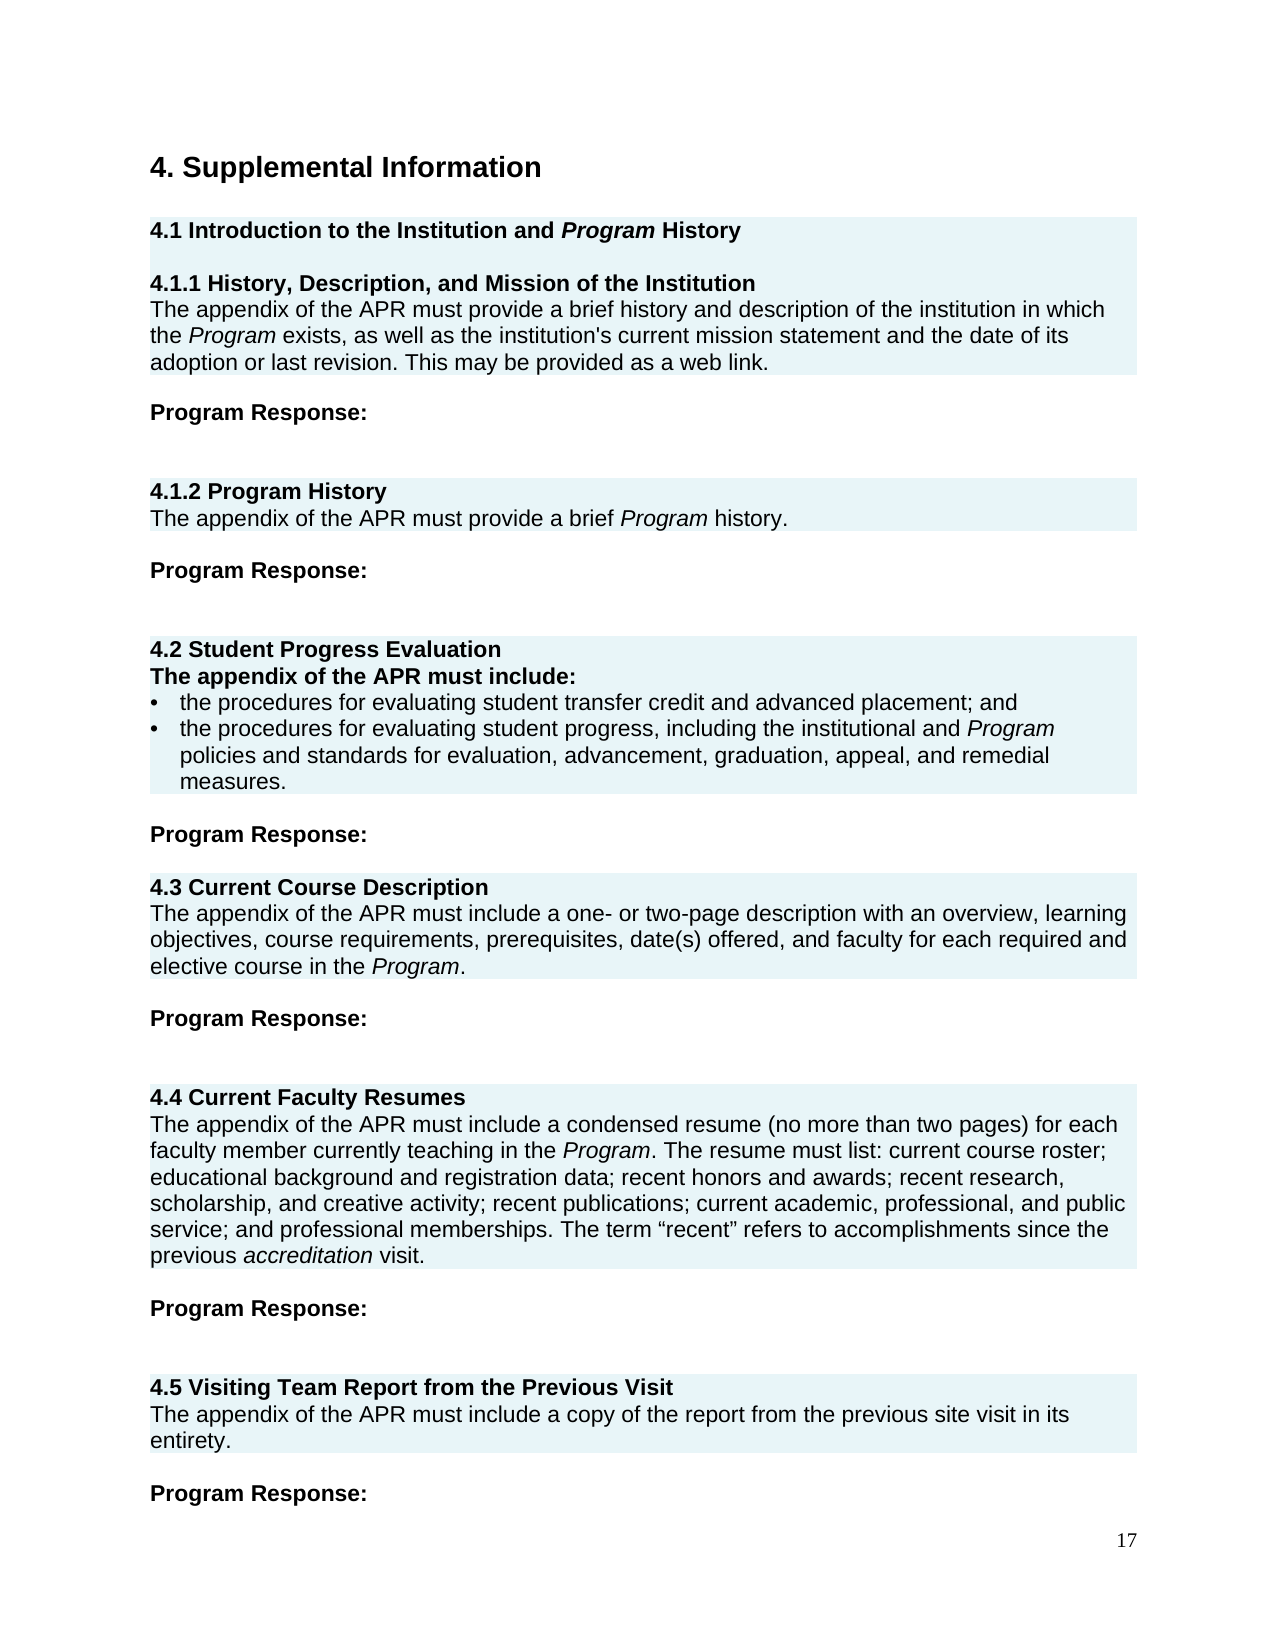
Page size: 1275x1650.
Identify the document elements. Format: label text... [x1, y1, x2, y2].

text 4.4 Current Faculty Resumes [150, 1084, 1137, 1111]
text Program Response: [150, 1480, 1137, 1506]
text 4.1.1 History, Description, and Mission of the Institution [150, 270, 1137, 296]
text Program Response: [150, 821, 1137, 847]
text 4.1 Introduction to the Institution and Program History [150, 217, 1137, 243]
text 4.2 Student Progress Evaluation [150, 636, 1137, 663]
text The appendix of the APR must include: [150, 663, 1137, 689]
text 4.1.2 Program History [150, 478, 1137, 504]
text The appendix of the APR must provide a brief history and description of the institution in which the Program exists, as well as the institution's current mission statement and the date of its adoption or last revision. This may be provided as a web link. [150, 296, 1137, 375]
text The appendix of the APR must include a one- or two-page description with an overview, learning objectives, course requirements, prerequisites, date(s) offered, and faculty for each required and elective course in the Program. [150, 900, 1137, 979]
text 4.5 Visiting Team Report from the Previous Visit [150, 1374, 1137, 1401]
text The appendix of the APR must provide a brief Program history. [150, 504, 1137, 531]
list the procedures for evaluating student progress, including the institutional and Program policies and standards for evaluation, advancement, graduation, appeal, and remedial measures. [150, 715, 1137, 794]
text The appendix of the APR must include a condensed resume (no more than two pages) for each faculty member currently teaching in the Program. The resume must list: current course roster; educational background and registration data; recent honors and awards; recent research, scholarship, and creative activity; recent publications; current academic, professional, and public service; and professional memberships. The term “recent” refers to accomplishments since the previous accreditation visit. [150, 1111, 1137, 1269]
text Program Response: [150, 399, 1137, 426]
text 4.3 Current Course Description [150, 873, 1137, 900]
text 4. Supplemental Information [150, 150, 1137, 183]
text Program Response: [150, 1005, 1137, 1032]
text Program Response: [150, 1295, 1137, 1322]
list the procedures for evaluating student transfer credit and advanced placement; and [150, 689, 1137, 715]
text Program Response: [150, 557, 1137, 584]
text The appendix of the APR must include a copy of the report from the previous site visit in its entirety. [150, 1401, 1137, 1453]
